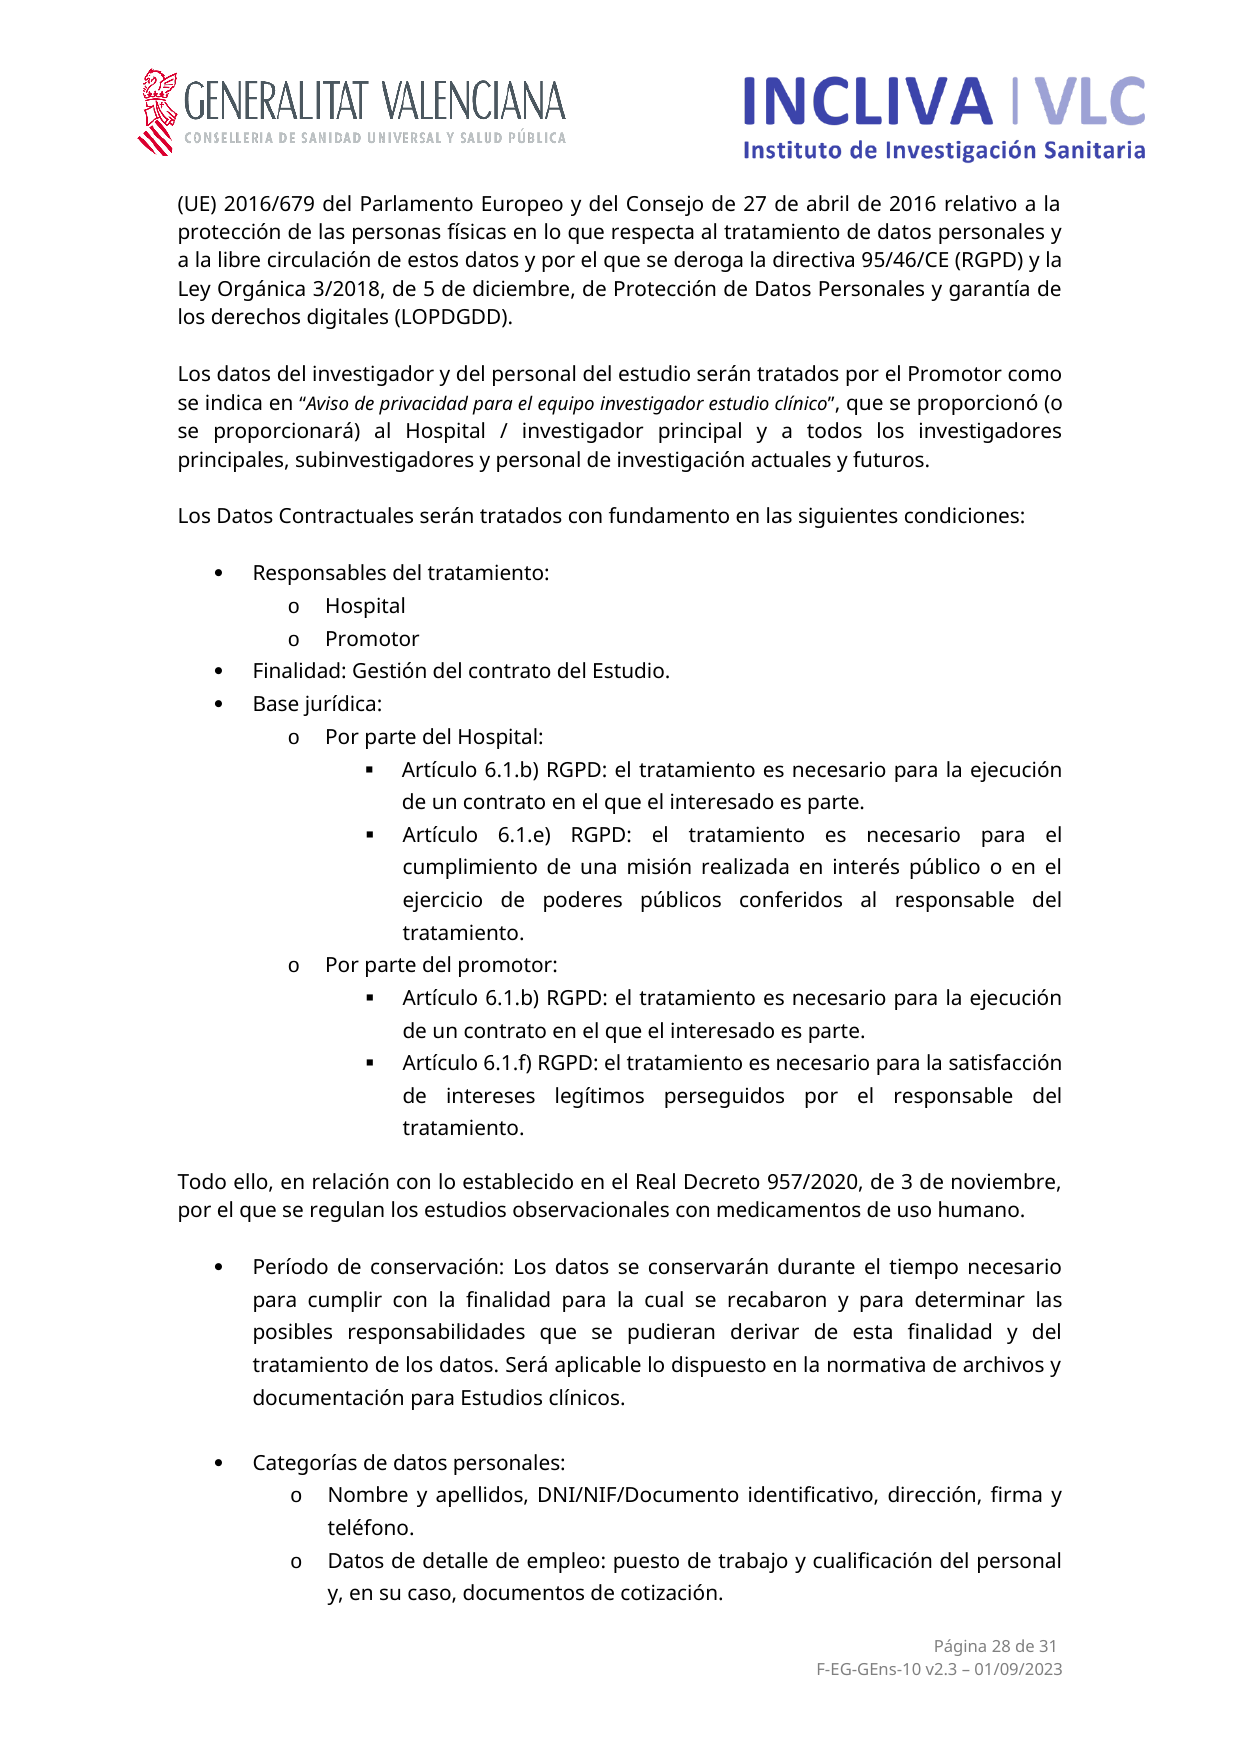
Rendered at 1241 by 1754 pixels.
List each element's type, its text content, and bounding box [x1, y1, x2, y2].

list Finalidad: Gestión del contrato del Estudio. [215, 657, 1063, 685]
list Hospital [287, 591, 1063, 619]
list Categorías de datos personales: [215, 1448, 1063, 1476]
text Los datos del investigador y del personal del estudio serán tratados por el Promotor como se indica en “Aviso de privacidad para el equipo investigador estudio clínico”, que se proporcionó (o se proporcionará) al Hospital / investigador principal y a todos los investigadores principales, subinvestigadores y personal de investigación actuales y futuros. [177, 359, 1063, 473]
picture [734, 49, 1148, 199]
list Datos de detalle de empleo: puesto de trabajo y cualificación del personal y, en su caso, documentos de cotización. [290, 1546, 1063, 1607]
text Todo ello, en relación con lo establecido en el Real Decreto 957/2020, de 3 de noviembre, por el que se regulan los estudios observacionales con medicamentos de uso humano. [177, 1167, 1063, 1224]
list Nombre y apellidos, DNI/NIF/Documento identificativo, dirección, firma y teléfono. [290, 1481, 1063, 1542]
list Artículo 6.1.f) RGPD: el tratamiento es necesario para la satisfacción de intereses legítimos perseguidos por el responsable del tratamiento. [365, 1048, 1063, 1142]
list Promotor [287, 624, 1063, 652]
picture [112, 32, 591, 192]
list Período de conservación: Los datos se conservarán durante el tiempo necesario para cumplir con la finalidad para la cual se recabaron y para determinar las posibles responsabilidades que se pudieran derivar de esta finalidad y del tratamiento de los datos. Será aplicable lo dispuesto en la normativa de archivos y documentación para Estudios clínicos. [215, 1252, 1063, 1411]
list Artículo 6.1.b) RGPD: el tratamiento es necesario para la ejecución de un contrato en el que el interesado es parte. [365, 983, 1063, 1044]
list Responsables del tratamiento: [215, 558, 1063, 587]
list Artículo 6.1.e) RGPD: el tratamiento es necesario para el cumplimiento de una misión realizada en interés público o en el ejercicio de poderes públicos conferidos al responsable del tratamiento. [365, 820, 1063, 946]
text Los Datos Contractuales serán tratados con fundamento en las siguientes condiciones: [177, 502, 1063, 530]
list Base jurídica: [215, 689, 1063, 718]
list Artículo 6.1.b) RGPD: el tratamiento es necesario para la ejecución de un contrato en el que el interesado es parte. [364, 755, 1063, 816]
list Por parte del Hospital: [287, 722, 1063, 750]
list Por parte del promotor: [287, 950, 1063, 979]
